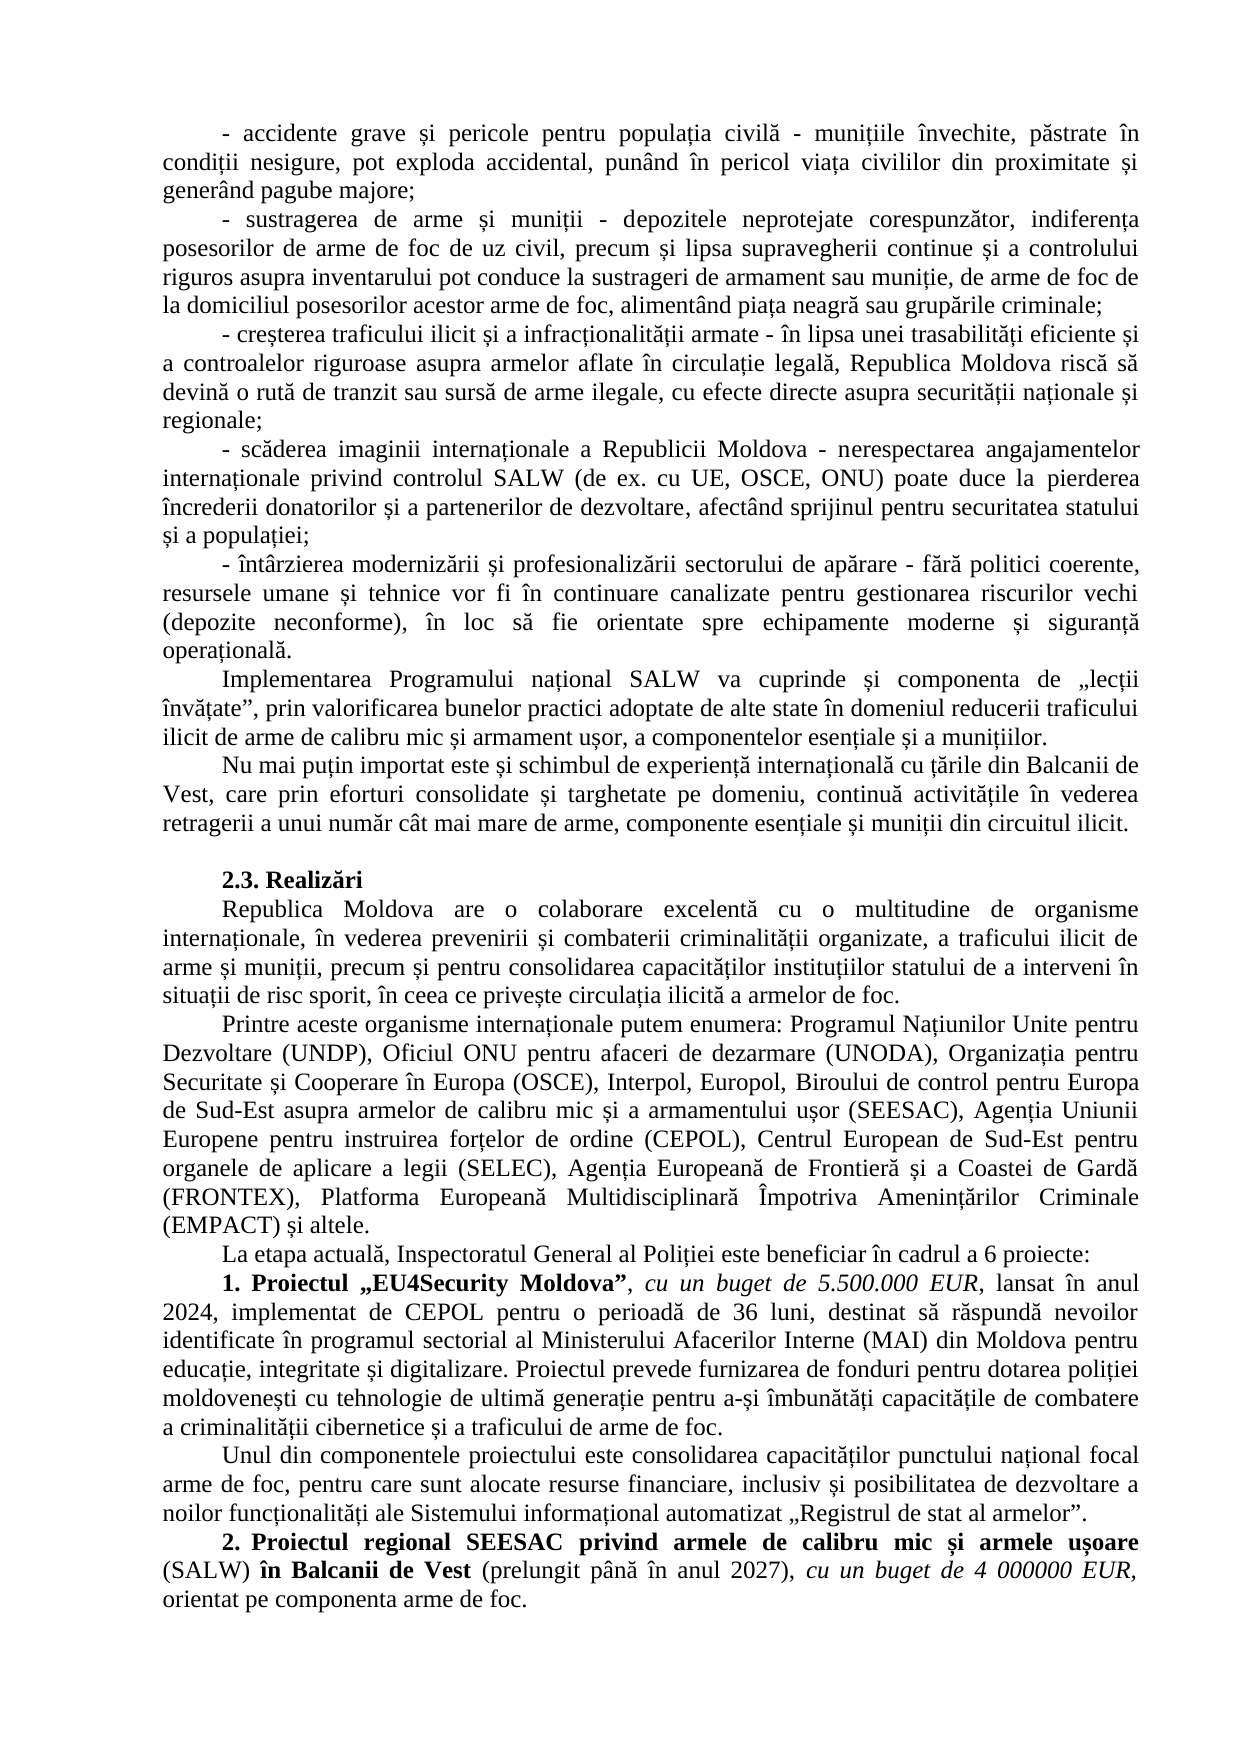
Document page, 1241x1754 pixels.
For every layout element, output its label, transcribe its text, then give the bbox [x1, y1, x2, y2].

text - creșterea traficului ilicit și a infracționalității armate - în lipsa unei trasabilități eficiente și a controalelor riguroase asupra armelor aflate în circulație legală, Republica Moldova riscă să devină o rută de tranzit sau sursă de arme ilegale, cu efecte directe asupra securității naționale și regionale; [162, 319, 1140, 434]
text La etapa actuală, Inspectoratul General al Poliției este beneficiar în cadrul a 6 proiecte: [162, 1239, 1140, 1268]
text Nu mai puțin importat este și schimbul de experiență internațională cu țările din Balcanii de Vest, care prin eforturi consolidate și targhetate pe domeniu, continuă activitățile în vederea retragerii a unui număr cât mai mare de arme, componente esențiale și muniții din circuitul ilicit. [162, 751, 1140, 837]
text Implementarea Programului național SALW va cuprinde și componenta de „lecții învățate”, prin valorificarea bunelor practici adoptate de alte state în domeniul reducerii traficului ilicit de arme de calibru mic și armament ușor, a componentelor esențiale și a munițiilor. [162, 664, 1140, 751]
text Republica Moldova are o colaborare excelentă cu o multitudine de organisme internaționale, în vederea prevenirii și combaterii criminalității organizate, a traficului ilicit de arme și muniții, precum și pentru consolidarea capacităților instituțiilor statului de a interveni în situații de risc sporit, în ceea ce privește circulația ilicită a armelor de foc. [162, 894, 1140, 1009]
list Proiectul „EU4Security Moldova”, cu un buget de 5.500.000 EUR, lansat în anul 2024, implementat de CEPOL pentru o perioadă de 36 luni, destinat să răspundă nevoilor identificate în programul sectorial al Ministerului Afacerilor Interne (MAI) din Moldova pentru educație, integritate și digitalizare. Proiectul prevede furnizarea de fonduri pentru dotarea poliției moldovenești cu tehnologie de ultimă generație pentru a-și îmbunătăți capacitățile de combatere a criminalității cibernetice și a traficului de arme de foc. [162, 1268, 1140, 1441]
text - întârzierea modernizării și profesionalizării sectorului de apărare - fără politici coerente, resursele umane și tehnice vor fi în continuare canalizate pentru gestionarea riscurilor vechi (depozite neconforme), în loc să fie orientate spre echipamente moderne și siguranță operațională. [162, 549, 1140, 664]
text - sustragerea de arme și muniții - depozitele neprotejate corespunzător, indiferența posesorilor de arme de foc de uz civil, precum și lipsa supravegherii continue și a controlului riguros asupra inventarului pot conduce la sustrageri de armament sau muniție, de arme de foc de la domiciliul posesorilor acestor arme de foc, alimentând piața neagră sau grupările criminale; [162, 204, 1140, 319]
text - scăderea imaginii internaționale a Republicii Moldova - nerespectarea angajamentelor internaționale privind controlul SALW (de ex. cu UE, OSCE, ONU) poate duce la pierderea încrederii donatorilor și a partenerilor de dezvoltare, afectând sprijinul pentru securitatea statului și a populației; [162, 434, 1140, 549]
list Proiectul regional SEESAC privind armele de calibru mic și armele ușoare (SALW) în Balcanii de Vest (prelungit până în anul 2027), cu un buget de 4 000000 EUR, orientat pe componenta arme de foc. [162, 1527, 1140, 1613]
list Unul din componentele proiectului este consolidarea capacităților punctului național focal arme de foc, pentru care sunt alocate resurse financiare, inclusiv și posibilitatea de dezvoltare a noilor funcționalități ale Sistemului informațional automatizat „Registrul de stat al armelor”. [162, 1441, 1140, 1527]
text 2.3. Realizări [162, 866, 1140, 894]
text Printre aceste organisme internaționale putem enumera: Programul Națiunilor Unite pentru Dezvoltare (UNDP), Oficiul ONU pentru afaceri de dezarmare (UNODA), Organizația pentru Securitate și Cooperare în Europa (OSCE), Interpol, Europol, Biroului de control pentru Europa de Sud-Est asupra armelor de calibru mic și a armamentului ușor (SEESAC), Agenția Uniunii Europene pentru instruirea forțelor de ordine (CEPOL), Centrul European de Sud-Est pentru organele de aplicare a legii (SELEC), Agenția Europeană de Frontieră și a Coastei de Gardă (FRONTEX), Platforma Europeană Multidisciplinară Împotriva Amenințărilor Criminale (EMPACT) și altele. [162, 1009, 1140, 1239]
text - accidente grave și pericole pentru populația civilă - munițiile învechite, păstrate în condiții nesigure, pot exploda accidental, punând în pericol viața civililor din proximitate și generând pagube majore; [162, 118, 1140, 204]
